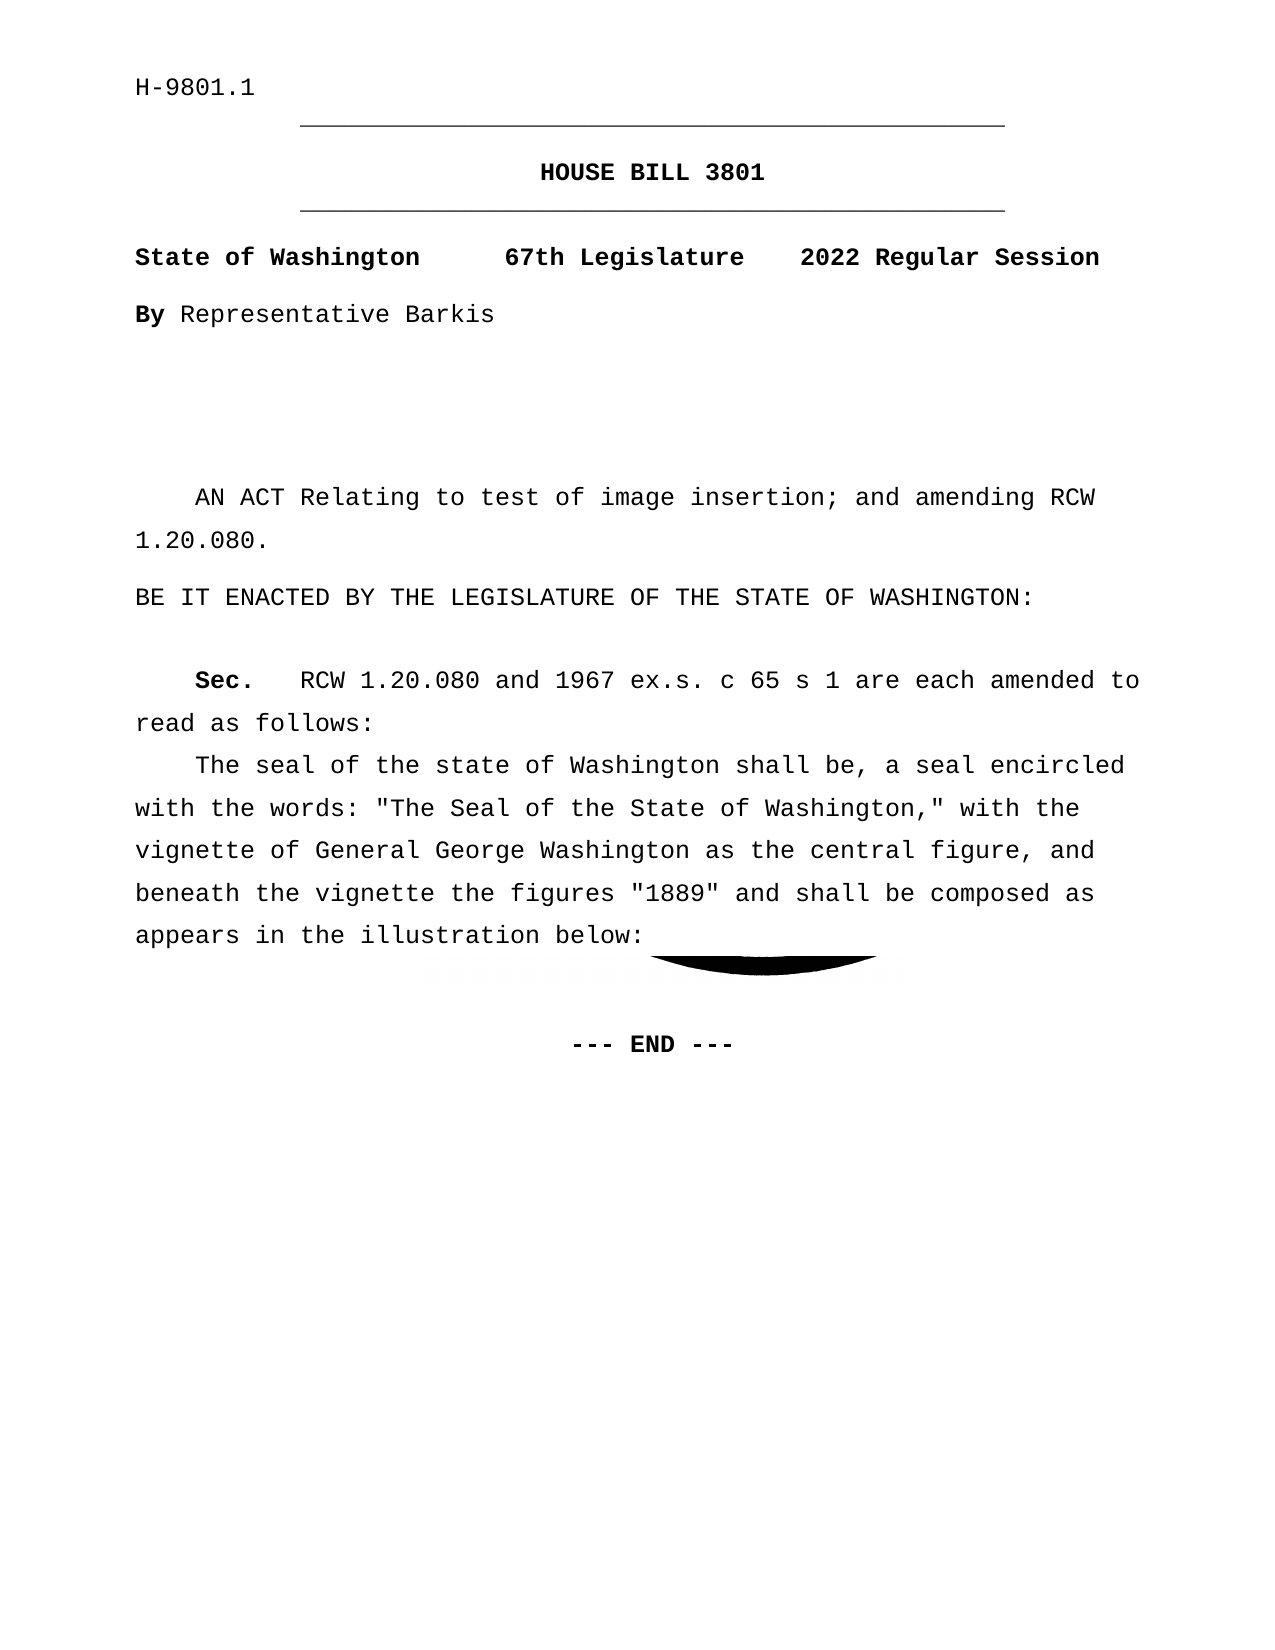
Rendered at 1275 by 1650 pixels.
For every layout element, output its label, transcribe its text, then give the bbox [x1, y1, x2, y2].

text AN ACT Relating to test of image insertion; and amending RCW 1.20.080. [135, 472, 1170, 557]
text Sec. RCW 1.20.080 and 1967 ex.s. c 65 s 1 are each amended to read as follows: [135, 655, 1170, 740]
text H-9801.1 [135, 75, 1170, 103]
text HOUSE BILL 3801 [135, 160, 1170, 188]
table_header [399, 953, 906, 1003]
text --- END --- [135, 1032, 1170, 1060]
text _______________________________________________ [135, 103, 1170, 132]
text BE IT ENACTED BY THE LEGISLATURE OF THE STATE OF WASHINGTON: [135, 585, 1170, 613]
text State of Washington 67th Legislature 2022 Regular Session [135, 245, 1170, 273]
text By Representative Barkis [135, 302, 1170, 330]
text The seal of the state of Washington shall be, a seal encircled with the words: "The Seal of the State of Washington," with the vignette of General George Washington as the central figure, and beneath the vignette the figures "1889" and shall be composed as appears in the illustration below: [135, 740, 1170, 952]
text _______________________________________________ [135, 188, 1170, 217]
